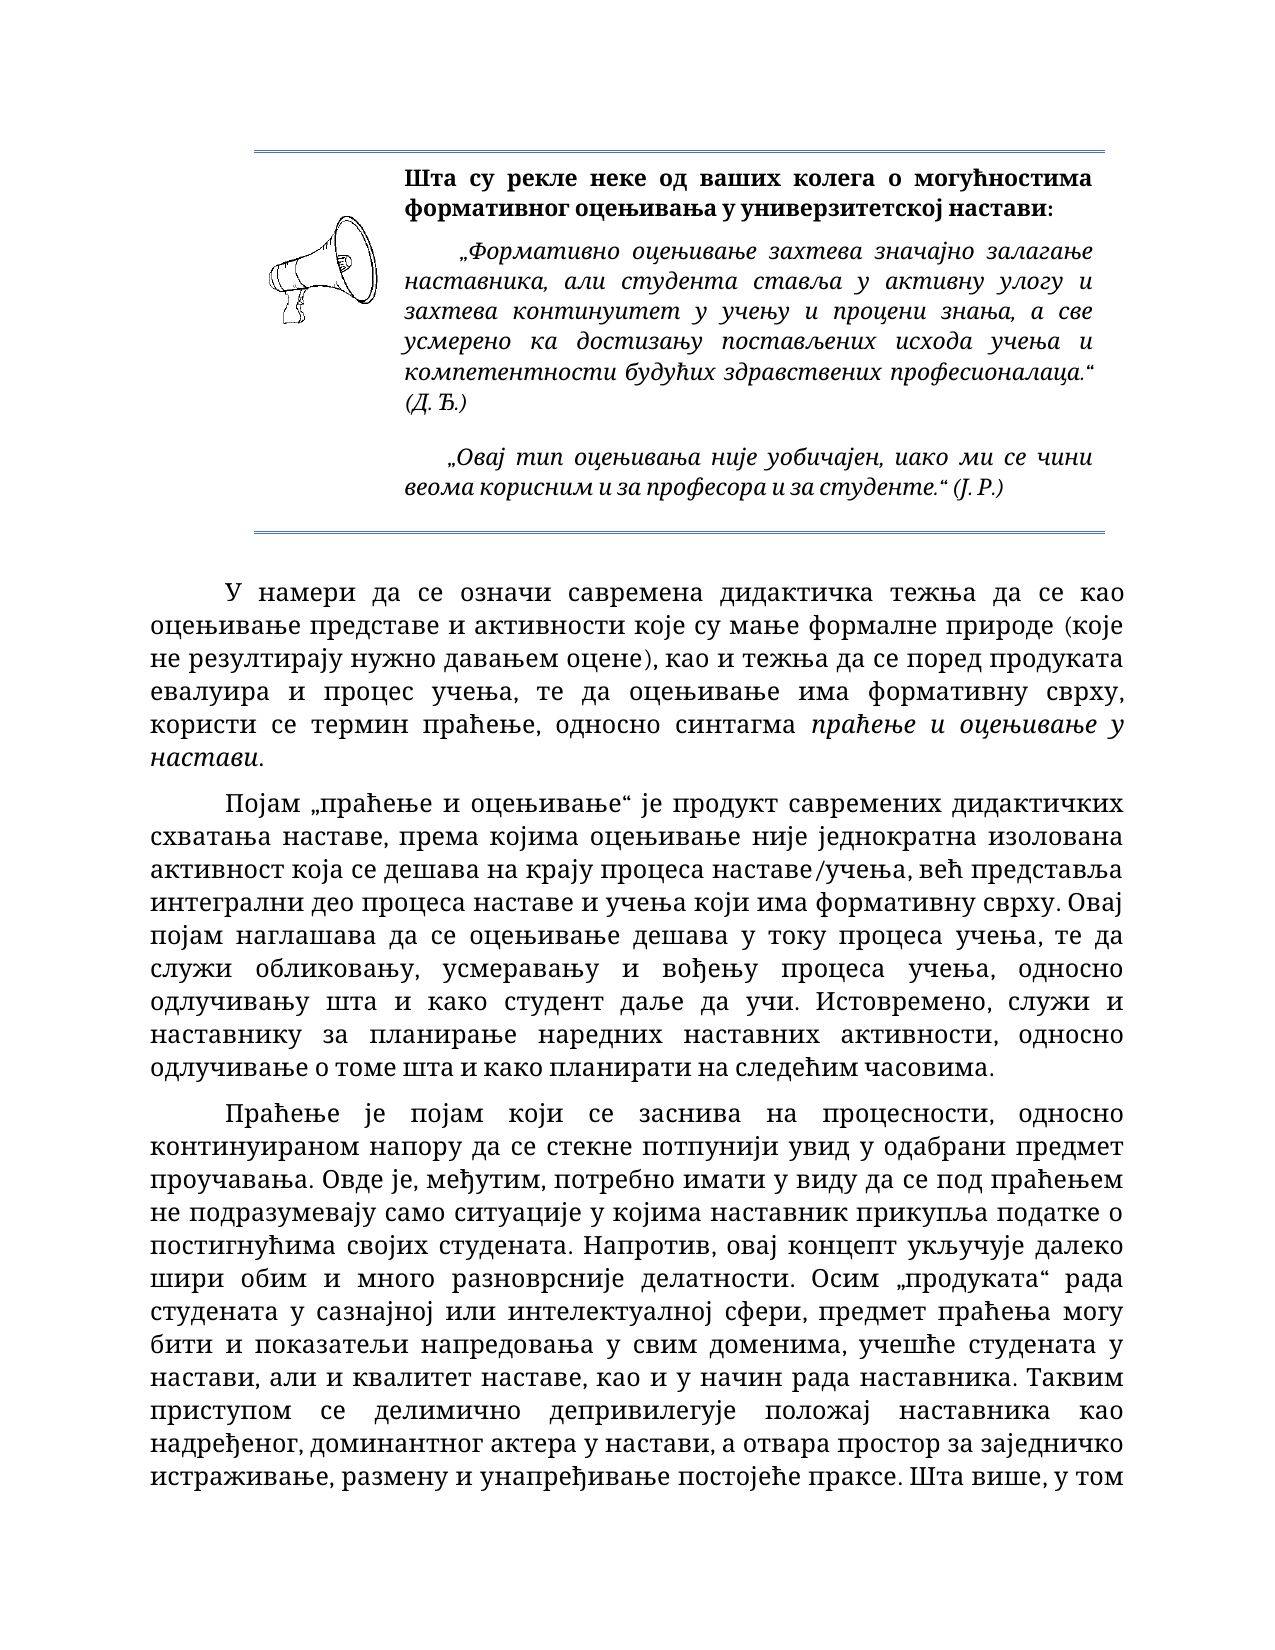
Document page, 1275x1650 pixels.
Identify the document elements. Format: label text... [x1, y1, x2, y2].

text У намери да се означи савремена дидактичка тежња да се као оцењивање представе и активности које су мање формалне природе (које не резултирају нужно давањем оцене), као и тежња да се поред продуката евалуира и процес учења, те да оцењивање има формативну сврху, користи се термин праћење, односно синтагма праћење и оцењивање у настави. [150, 579, 1125, 773]
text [150, 1099, 1125, 1492]
table_header Шта су рекле неке од ваших колега о могућностима формативног оцењивања у универзитетској настави: „Формативно оцењивање захтева значајно залагање наставника, али студента ставља у активну улогу и захтева континуитет у учењу и процени знања, а све усмерено ка достизању постављених исхода учења и компетентности будућих здравствених професионалаца.“ (Д. Ђ.) „Овај тип оцењивања није уобичајен, иако ми се чини веома корисним и за професора и за студенте.“ (Ј. Р.) [393, 153, 1104, 531]
text Појам „праћење и оцењивање“ је продукт савремених дидактичких схватања наставе, према којима оцењивање није једнократна изолована активност која се дешава на крају процеса наставе/учења, већ представља интегрални део процеса наставе и учења који има формативну сврху. Овај појам наглашава да се оцењивање дешава у току процеса учења, те да служи обликовању, усмеравању и вођењу процеса учења, односно одлучивању шта и како студент даље да учи. Истовремено, служи и наставнику за планирање наредних наставних активности, односно одлучивање о томе шта и како планирати на следећим часовима. [150, 790, 1125, 1083]
table_header [254, 153, 393, 531]
